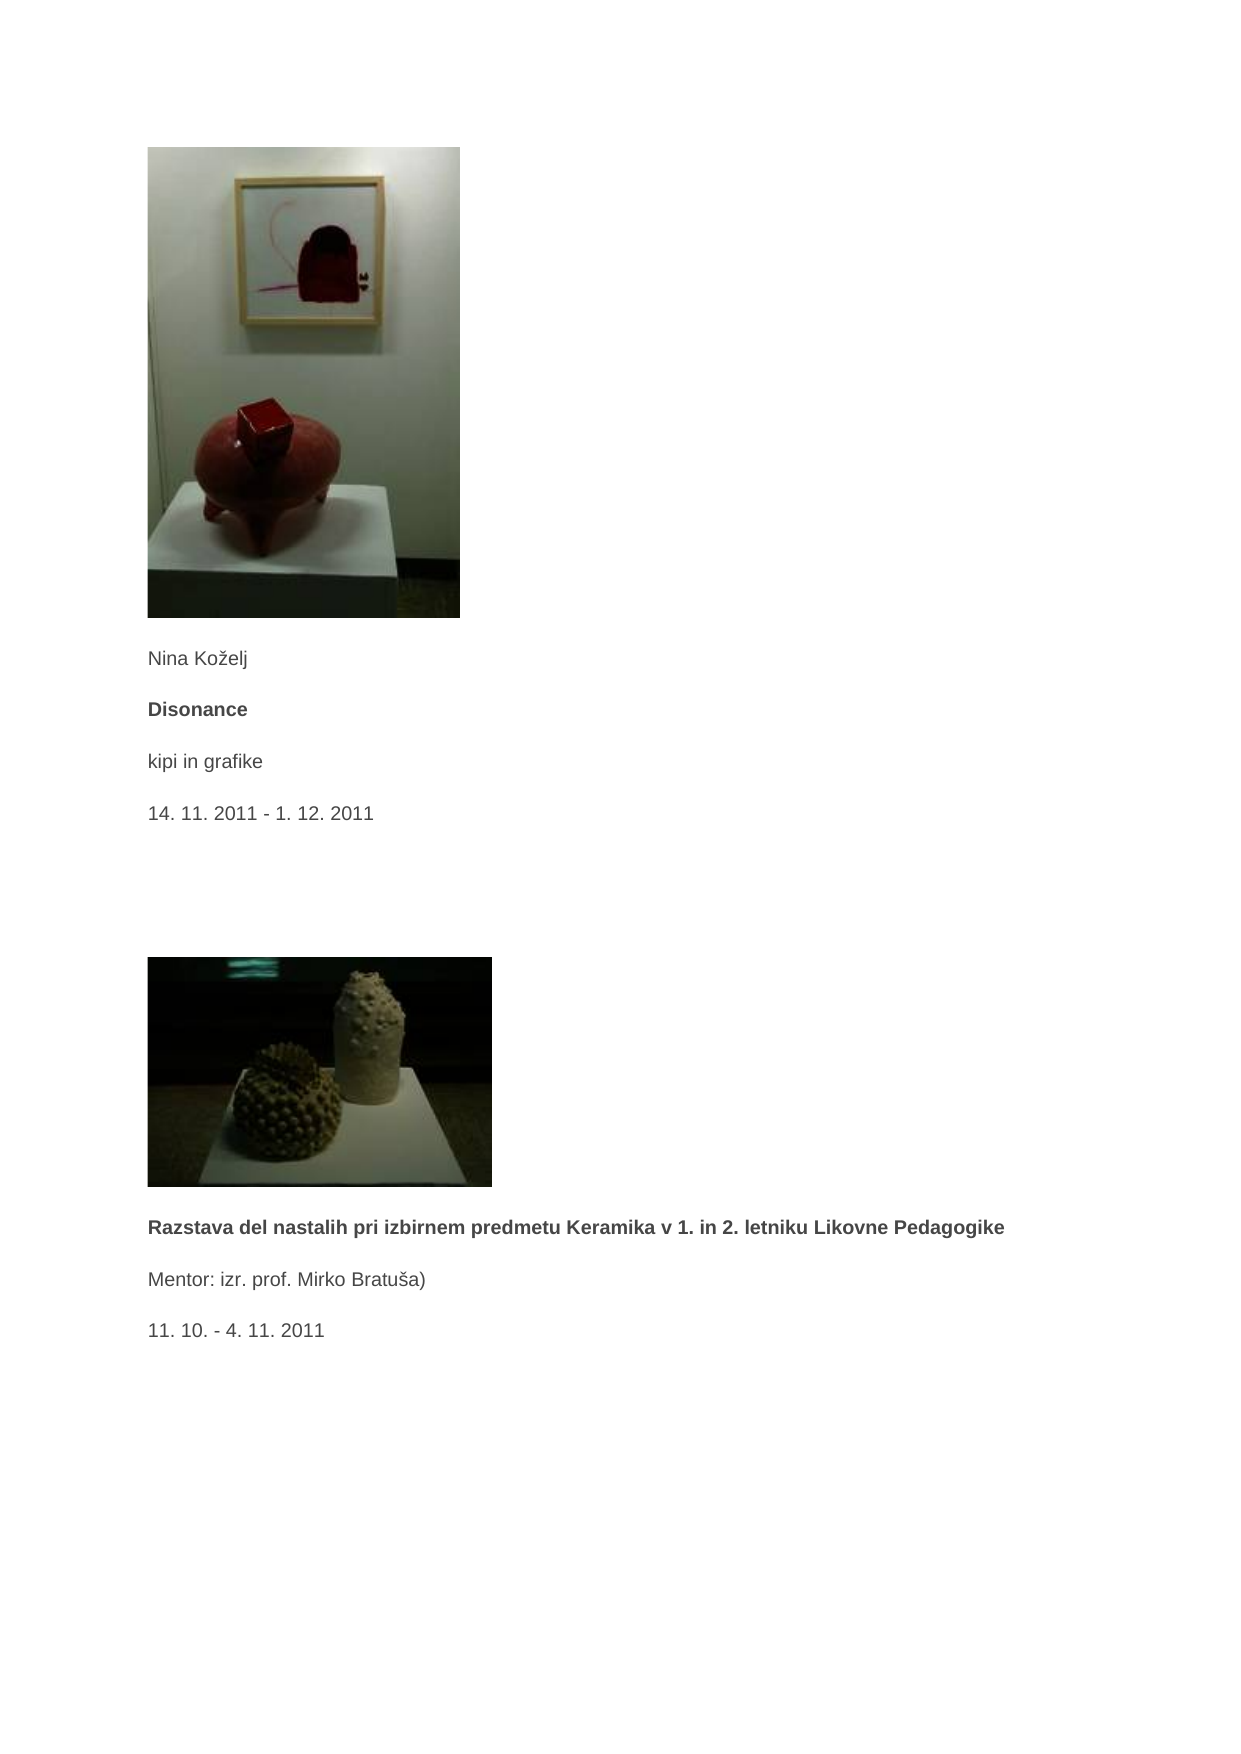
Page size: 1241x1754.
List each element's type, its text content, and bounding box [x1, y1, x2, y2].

text Mentor: izr. prof. Mirko Bratuša) [148, 1267, 1093, 1290]
text 14. 11. 2011 - 1. 12. 2011 [148, 802, 1093, 825]
text Nina Koželj [148, 646, 1093, 669]
text Razstava del nastalih pri izbirnem predmetu Keramika v 1. in 2. letniku Likovne Pedagogike [148, 1216, 1093, 1238]
text kipi in grafike [148, 750, 1093, 773]
picture [147, 957, 492, 1187]
picture [147, 147, 460, 618]
text 11. 10. - 4. 11. 2011 [148, 1319, 1093, 1342]
text Disonance [148, 698, 1093, 721]
